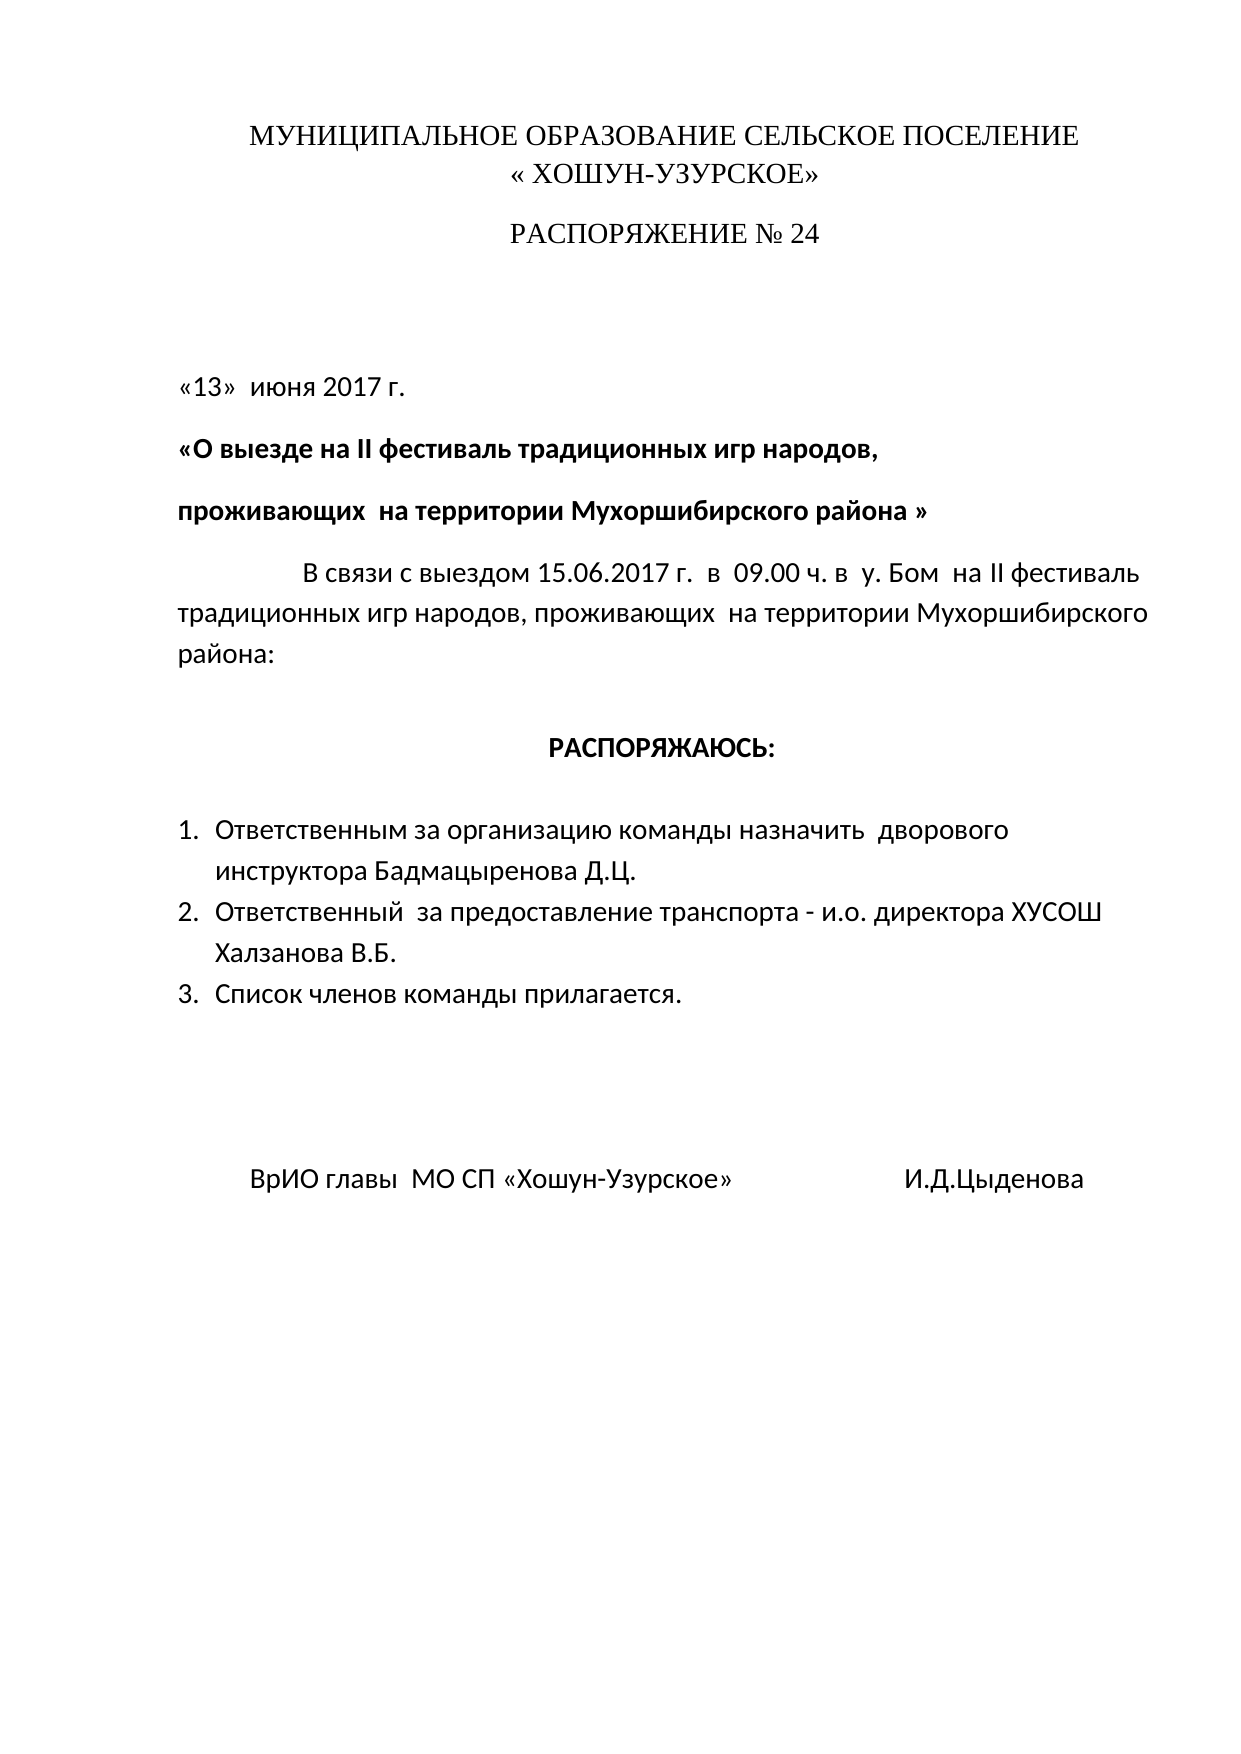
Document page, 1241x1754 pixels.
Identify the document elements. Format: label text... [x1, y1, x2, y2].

text «13» июня 2017 г. [177, 368, 1152, 404]
text РАСПОРЯЖЕНИЕ № 24 [177, 216, 1152, 249]
list Ответственный за предоставление транспорта - и.о. директора ХУСОШ Халзанова В.Б. [177, 893, 1152, 970]
text МУНИЦИПАЛЬНОЕ ОБРАЗОВАНИЕ СЕЛЬСКОЕ ПОСЕЛЕНИЕ [177, 118, 1152, 152]
list РАСПОРЯЖАЮСЬ: [252, 729, 1152, 765]
text проживающих на территории Мухоршибирского района » [177, 492, 1152, 527]
text В связи с выездом 15.06.2017 г. в 09.00 ч. в у. Бом на II фестиваль традиционных игр народов, проживающих на территории Мухоршибирского района: [177, 554, 1152, 671]
list Список членов команды прилагается. [177, 975, 1152, 1011]
text « ХОШУН-УЗУРСКОЕ» [177, 157, 1152, 190]
list Ответственным за организацию команды назначить дворового инструктора Бадмацыренова Д.Ц. [177, 811, 1152, 888]
text «О выезде на II фестиваль традиционных игр народов, [177, 430, 1152, 466]
text ВрИО главы МО СП «Хошун-Узурское» И.Д.Цыденова [177, 1160, 1152, 1195]
